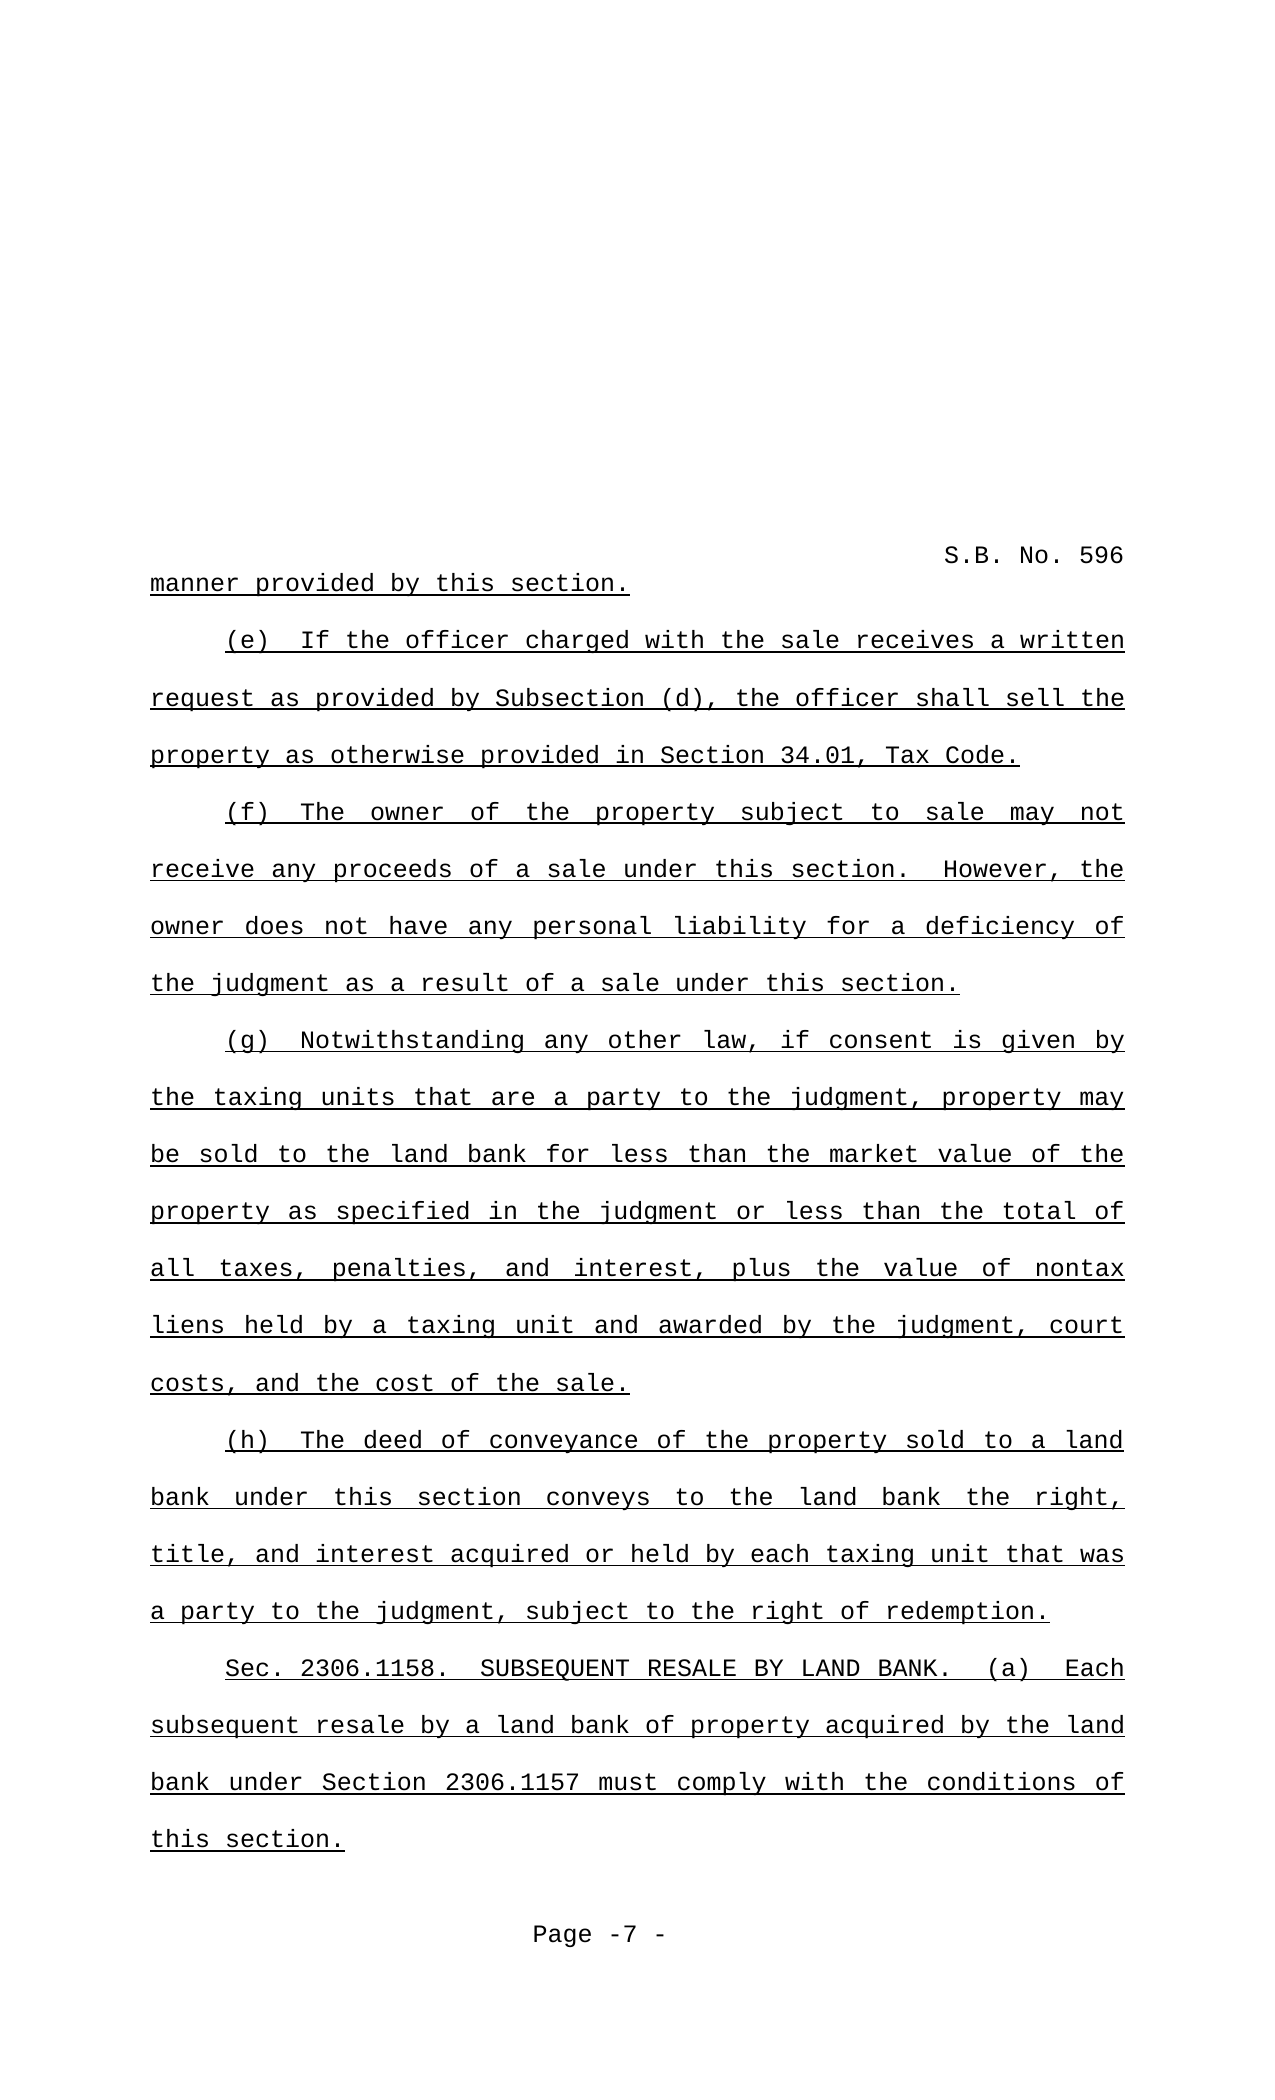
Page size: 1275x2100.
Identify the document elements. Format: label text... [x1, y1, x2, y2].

text (g) Notwithstanding any other law, if consent is given by the taxing units that are a party to the judgment, property may be sold to the land bank for less than the market value of the property as specified in the judgment or less than the total of all taxes, penalties, and interest, plus the value of nontax liens held by a taxing unit and awarded by the judgment, court costs, and the cost of the sale. [150, 1281, 1125, 1336]
text (g) Notwithstanding any other law, if consent is given by the taxing units that are a party to the judgment, property may be sold to the land bank for less than the market value of the property as specified in the judgment or less than the total of all taxes, penalties, and interest, plus the value of nontax liens held by a taxing unit and awarded by the judgment, court costs, and the cost of the sale. [150, 1167, 1125, 1222]
text (f) The owner of the property subject to sale may not receive any proceeds of a sale under this section. However, the owner does not have any personal liability for a deficiency of the judgment as a result of a sale under this section. [150, 799, 1125, 880]
text (g) Notwithstanding any other law, if consent is given by the taxing units that are a party to the judgment, property may be sold to the land bank for less than the market value of the property as specified in the judgment or less than the total of all taxes, penalties, and interest, plus the value of nontax liens held by a taxing unit and awarded by the judgment, court costs, and the cost of the sale. [150, 1338, 1125, 1398]
text (h) The deed of conveyance of the property sold to a land bank under this section conveys to the land bank the right, title, and interest acquired or held by each taxing unit that was a party to the judgment, subject to the right of redemption. [150, 1427, 1125, 1508]
text (g) Notwithstanding any other law, if consent is given by the taxing units that are a party to the judgment, property may be sold to the land bank for less than the market value of the property as specified in the judgment or less than the total of all taxes, penalties, and interest, plus the value of nontax liens held by a taxing unit and awarded by the judgment, court costs, and the cost of the sale. [150, 1027, 1125, 1108]
text (h) The deed of conveyance of the property sold to a land bank under this section conveys to the land bank the right, title, and interest acquired or held by each taxing unit that was a party to the judgment, subject to the right of redemption. [150, 1509, 1125, 1565]
text (g) Notwithstanding any other law, if consent is given by the taxing units that are a party to the judgment, property may be sold to the land bank for less than the market value of the property as specified in the judgment or less than the total of all taxes, penalties, and interest, plus the value of nontax liens held by a taxing unit and awarded by the judgment, court costs, and the cost of the sale. [150, 1110, 1125, 1165]
text (f) The owner of the property subject to sale may not receive any proceeds of a sale under this section. However, the owner does not have any personal liability for a deficiency of the judgment as a result of a sale under this section. [150, 938, 1125, 999]
text (f) The owner of the property subject to sale may not receive any proceeds of a sale under this section. However, the owner does not have any personal liability for a deficiency of the judgment as a result of a sale under this section. [150, 881, 1125, 937]
text (e) If the officer charged with the sale receives a written request as provided by Subsection (d), the officer shall sell the property as otherwise provided in Section 34.01, Tax Code. [150, 710, 1125, 771]
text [150, 571, 1125, 599]
text Sec. 2306.1158. SUBSEQUENT RESALE BY LAND BANK. (a) Each subsequent resale by a land bank of property acquired by the land bank under Section 2306.1157 must comply with the conditions of this section. [150, 1737, 1125, 1793]
text (e) If the officer charged with the sale receives a written request as provided by Subsection (d), the officer shall sell the property as otherwise provided in Section 34.01, Tax Code. [150, 628, 1125, 708]
text Sec. 2306.1158. SUBSEQUENT RESALE BY LAND BANK. (a) Each subsequent resale by a land bank of property acquired by the land bank under Section 2306.1157 must comply with the conditions of this section. [150, 1795, 1125, 1855]
text (g) Notwithstanding any other law, if consent is given by the taxing units that are a party to the judgment, property may be sold to the land bank for less than the market value of the property as specified in the judgment or less than the total of all taxes, penalties, and interest, plus the value of nontax liens held by a taxing unit and awarded by the judgment, court costs, and the cost of the sale. [150, 1224, 1125, 1279]
text (h) The deed of conveyance of the property sold to a land bank under this section conveys to the land bank the right, title, and interest acquired or held by each taxing unit that was a party to the judgment, subject to the right of redemption. [150, 1566, 1125, 1627]
text Sec. 2306.1158. SUBSEQUENT RESALE BY LAND BANK. (a) Each subsequent resale by a land bank of property acquired by the land bank under Section 2306.1157 must comply with the conditions of this section. [150, 1655, 1125, 1736]
